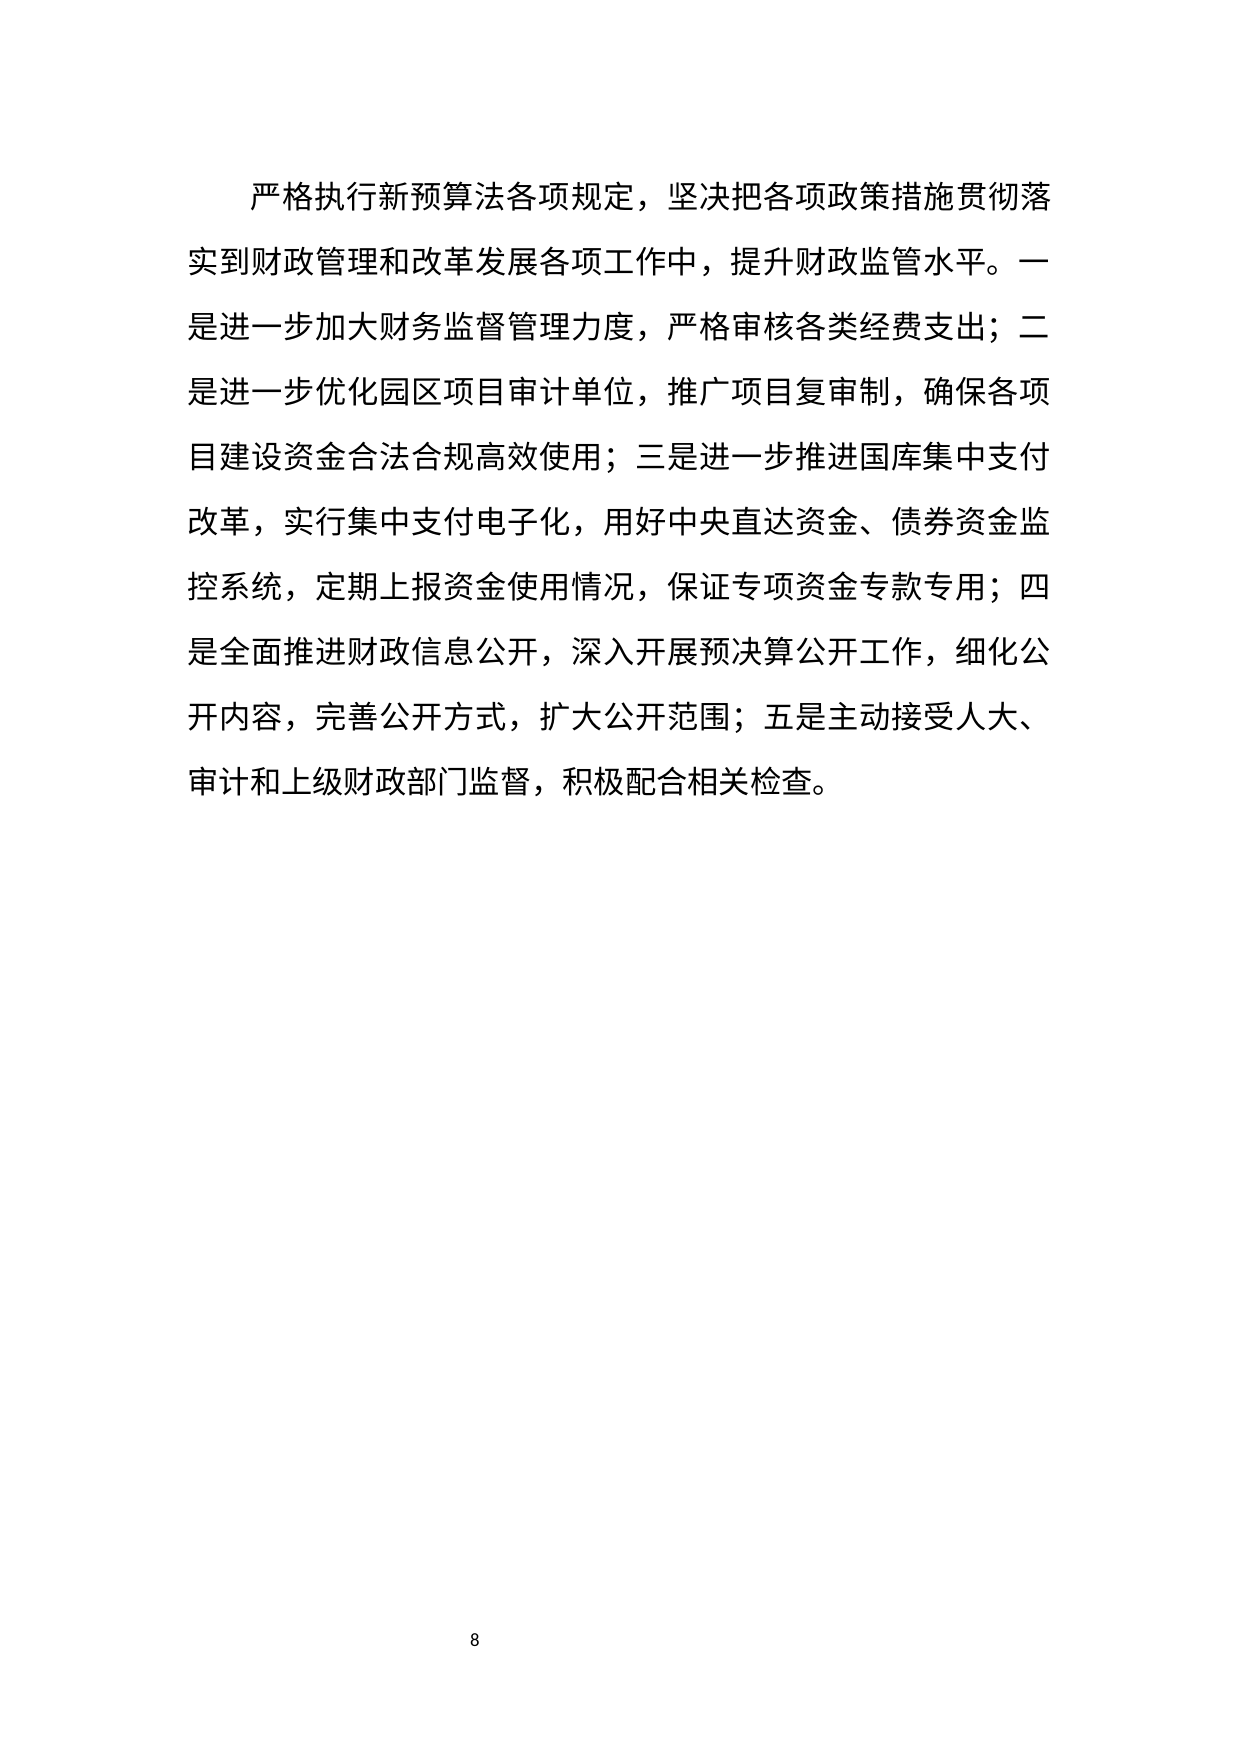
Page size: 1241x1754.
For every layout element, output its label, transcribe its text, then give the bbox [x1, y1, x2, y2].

text 严格执行新预算法各项规定，坚决把各项政策措施贯彻落实到财政管理和改革发展各项工作中，提升财政监管水平。一是进一步加大财务监督管理力度，严格审核各类经费支出；二是进一步优化园区项目审计单位，推广项目复审制，确保各项目建设资金合法合规高效使用；三是进一步推进国库集中支付改革，实行集中支付电子化，用好中央直达资金、债券资金监控系统，定期上报资金使用情况，保证专项资金专款专用；四是全面推进财政信息公开，深入开展预决算公开工作，细化公开内容，完善公开方式，扩大公开范围；五是主动接受人大、审计和上级财政部门监督，积极配合相关检查。 [187, 162, 1053, 812]
